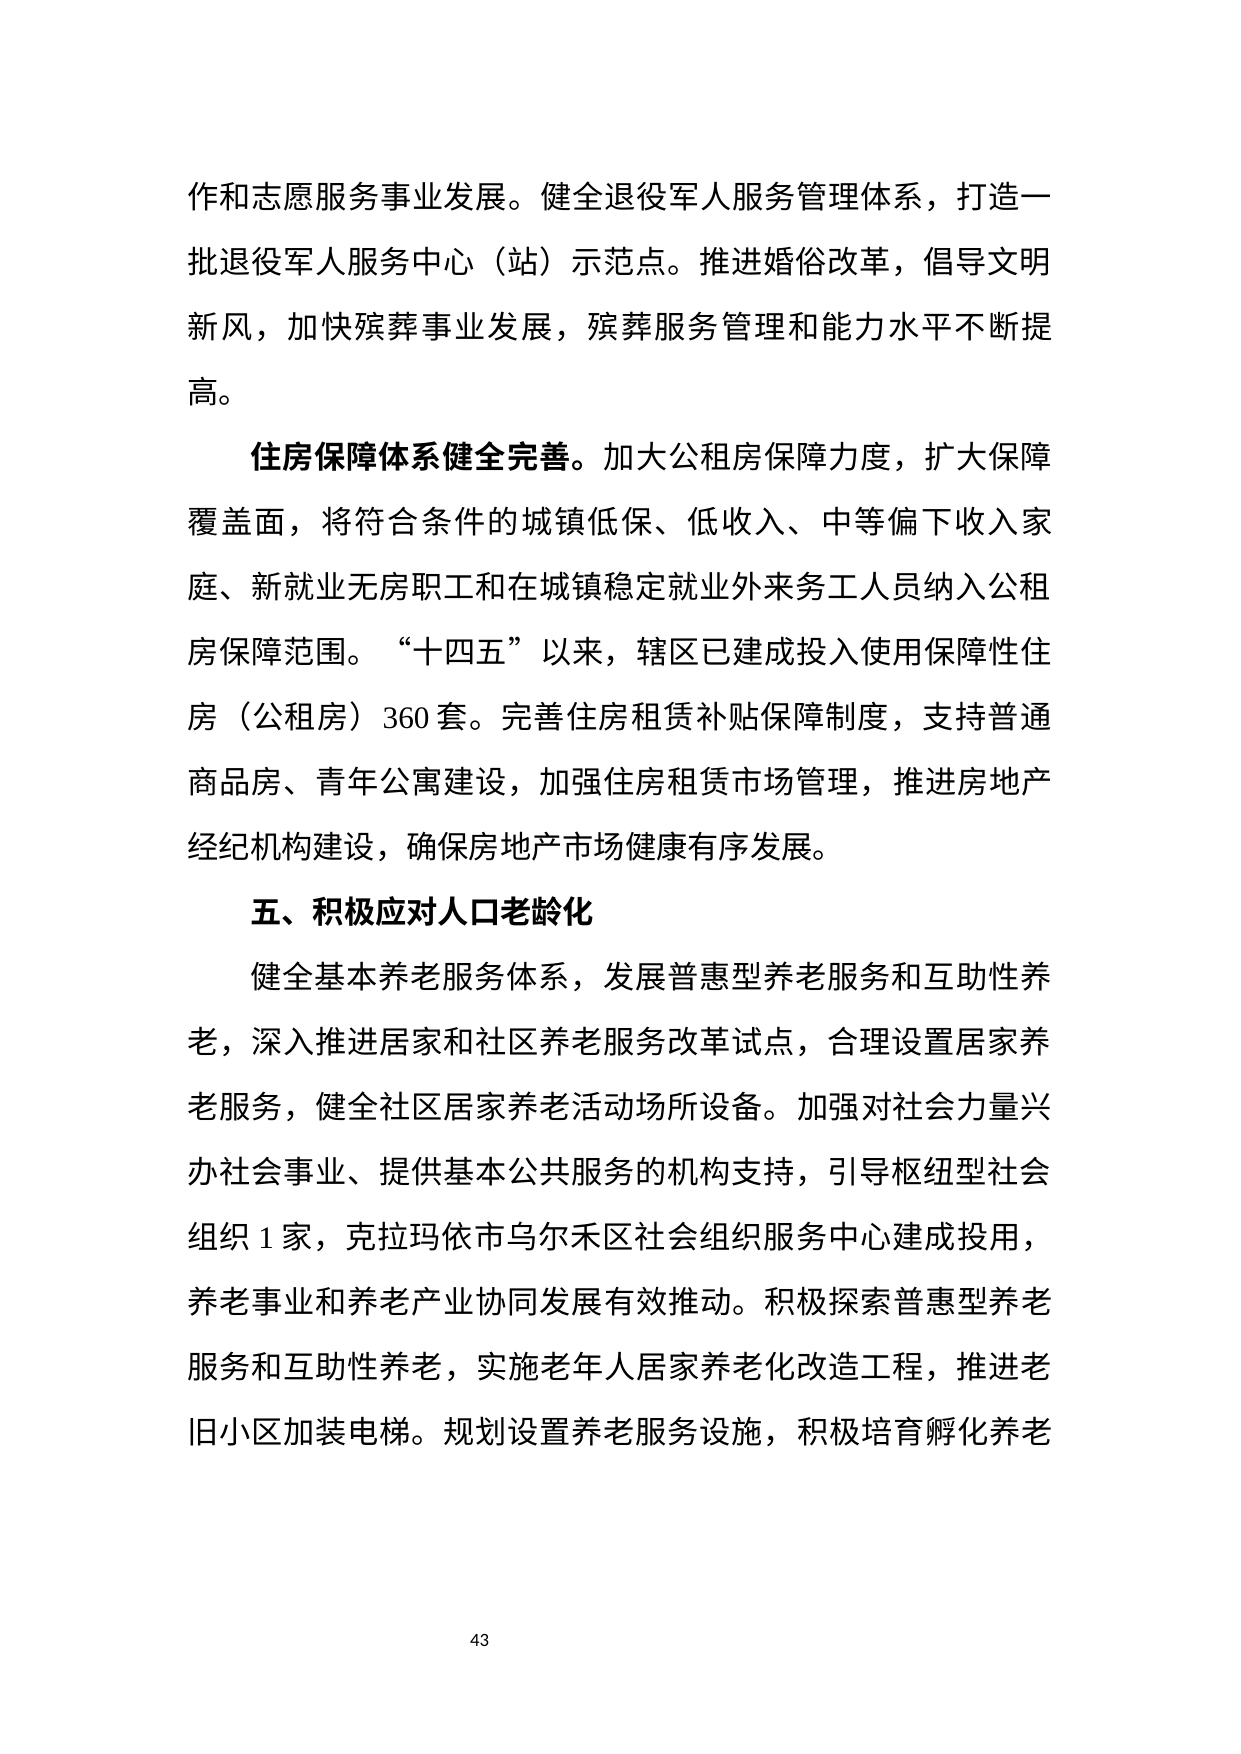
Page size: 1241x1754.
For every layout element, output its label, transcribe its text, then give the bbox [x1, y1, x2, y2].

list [187, 162, 1053, 422]
list 住房保障体系健全完善。加大公租房保障力度，扩大保障覆盖面，将符合条件的城镇低保、低收入、中等偏下收入家庭、新就业无房职工和在城镇稳定就业外来务工人员纳入公租房保障范围。“十四五”以来，辖区已建成投入使用保障性住房（公租房）360套。完善住房租赁补贴保障制度，支持普通商品房、青年公寓建设，加强住房租赁市场管理，推进房地产经纪机构建设，确保房地产市场健康有序发展。 [187, 422, 1053, 877]
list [187, 942, 1053, 1528]
list 五、积极应对人口老龄化 [187, 877, 1053, 942]
